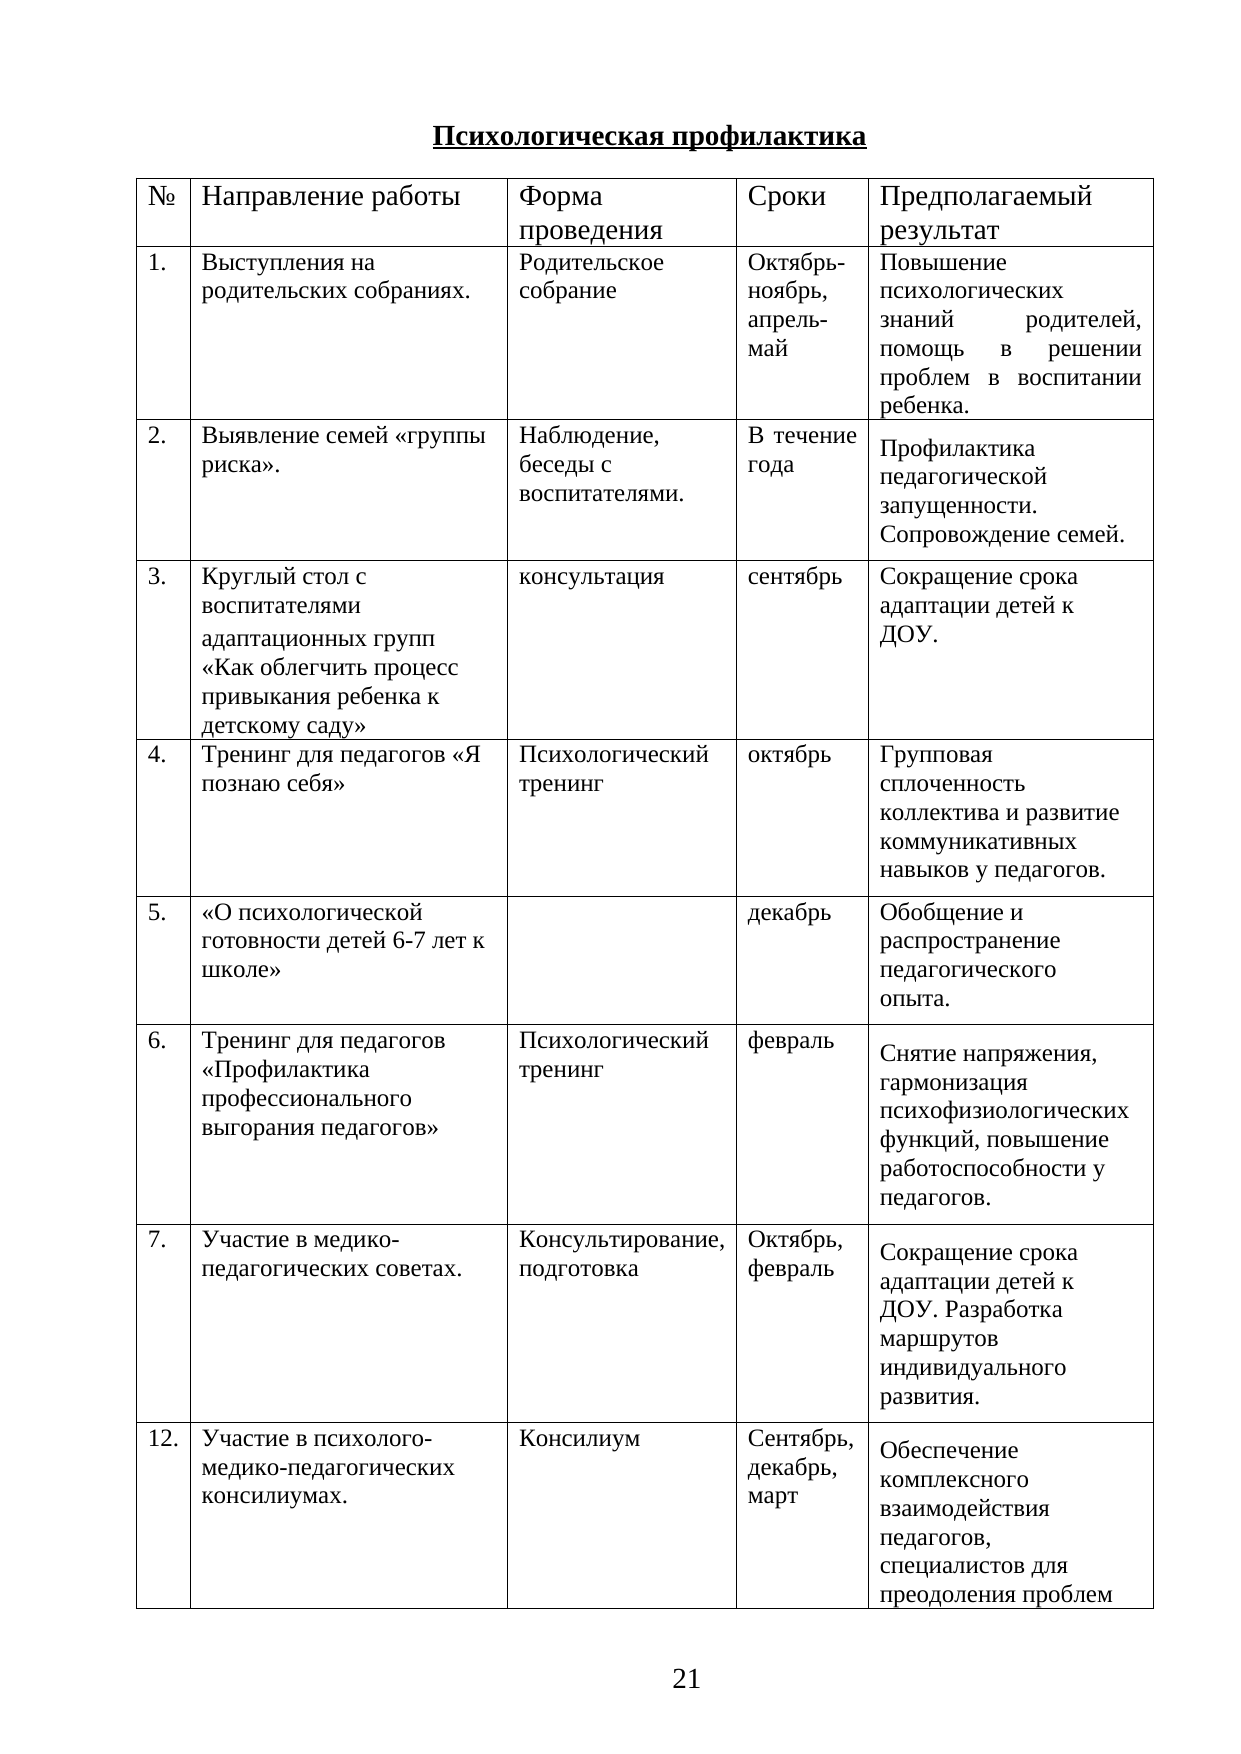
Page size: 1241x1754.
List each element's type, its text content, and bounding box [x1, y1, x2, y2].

table_cell Групповая сплоченность коллектива и развитие коммуникативных навыков у педагогов. [869, 740, 1153, 896]
table_cell Родительское собрание [508, 247, 736, 419]
table_cell В течение года [737, 420, 868, 560]
table_cell 4. [137, 740, 190, 896]
table_cell Снятие напряжения, гармонизация психофизиологических функций, повышение работоспособности у педагогов. [869, 1025, 1153, 1223]
table_cell Консилиум [508, 1423, 736, 1608]
table_cell Сокращение срока адаптации детей к ДОУ. Разработка маршрутов индивидуального развития. [869, 1225, 1153, 1422]
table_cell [869, 1423, 1153, 1608]
table_header Предполагаемый результат [869, 179, 1153, 246]
table_cell 3. [137, 561, 190, 738]
table_header Направление работы [191, 179, 507, 246]
table_cell Круглый стол с воспитателями адаптационных групп «Как облегчить процесс привыкания ребенка к детскому саду» [191, 561, 507, 738]
text Психологическая профилактика [148, 118, 1152, 152]
table_cell декабрь [737, 897, 868, 1024]
table_cell Консультирование, подготовка [508, 1225, 736, 1422]
table_cell октябрь [737, 740, 868, 896]
table_cell Сокращение срока адаптации детей к ДОУ. [869, 561, 1153, 738]
table_cell Участие в медико-педагогических советах. [191, 1225, 507, 1422]
table_cell Обобщение и распространение педагогического опыта. [869, 897, 1153, 1024]
table_cell Наблюдение, беседы с воспитателями. [508, 420, 736, 560]
table_cell [508, 897, 736, 1024]
table_cell 1. [137, 247, 190, 419]
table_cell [737, 1423, 868, 1608]
table_header № [137, 179, 190, 246]
table_cell Психологический тренинг [508, 740, 736, 896]
table_cell «О психологической готовности детей 6-7 лет к школе» [191, 897, 507, 1024]
table_cell Тренинг для педагогов «Профилактика профессионального выгорания педагогов» [191, 1025, 507, 1223]
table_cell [191, 1423, 507, 1608]
table_cell 6. [137, 1025, 190, 1223]
table_cell 2. [137, 420, 190, 560]
table_header Сроки [737, 179, 868, 246]
table_cell Октябрь-ноябрь, апрель-май [737, 247, 868, 419]
table_header Форма проведения [508, 179, 736, 246]
table_cell консультация [508, 561, 736, 738]
table_cell февраль [737, 1025, 868, 1223]
table_cell 7. [137, 1225, 190, 1422]
table_cell Выявление семей «группы риска». [191, 420, 507, 560]
table_cell Повышение психологических знаний родителей, помощь в решении проблем в воспитании ребенка. [869, 247, 1153, 419]
table_cell 12. [137, 1423, 190, 1608]
table_cell Октябрь, февраль [737, 1225, 868, 1422]
table_cell Психологический тренинг [508, 1025, 736, 1223]
table_cell сентябрь [737, 561, 868, 738]
table_cell Выступления на родительских собраниях. [191, 247, 507, 419]
table_cell 5. [137, 897, 190, 1024]
table_cell Профилактика педагогической запущенности. Сопровождение семей. [869, 420, 1153, 560]
table_cell Тренинг для педагогов «Я познаю себя» [191, 740, 507, 896]
